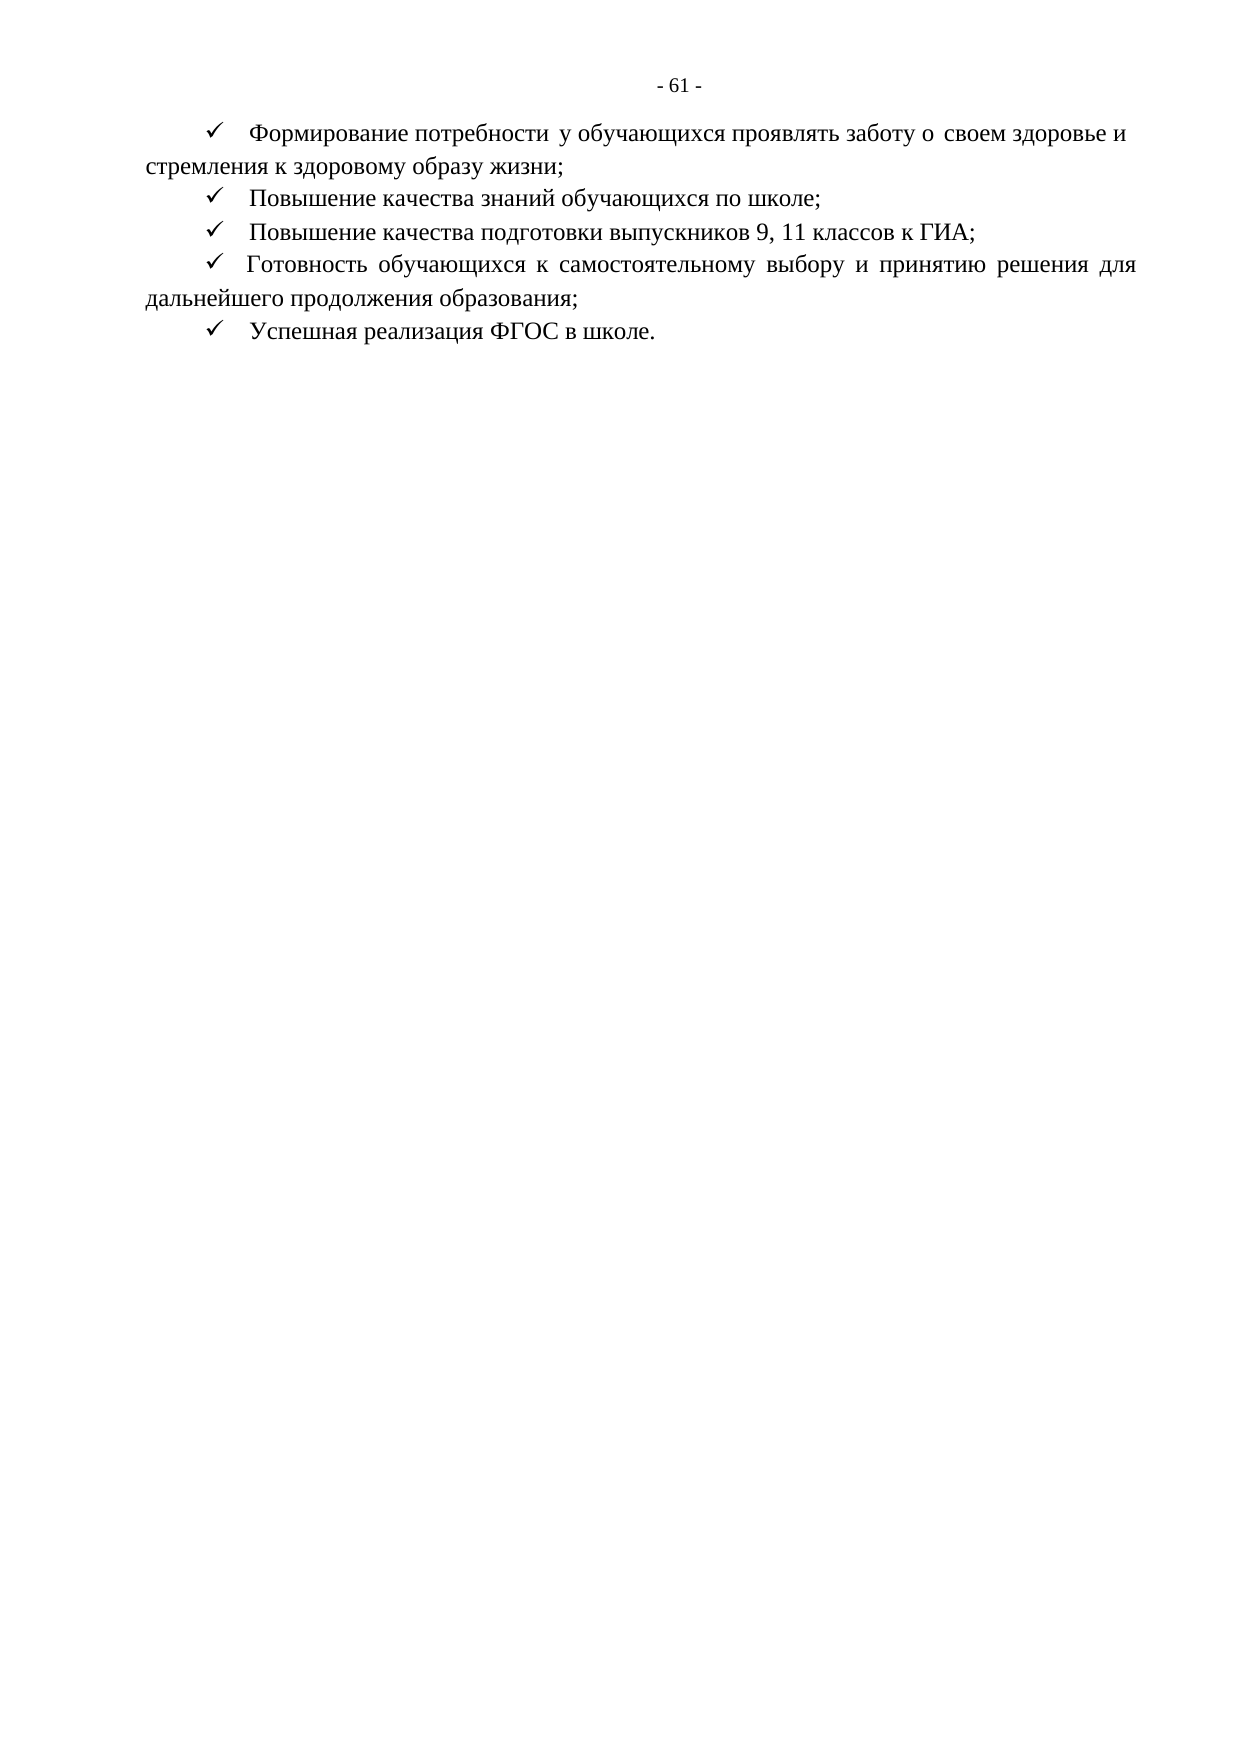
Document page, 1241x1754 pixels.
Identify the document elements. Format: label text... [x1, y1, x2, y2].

list Формирование потребности у обучающихся проявлять заботу о своем здоровье и стремления к здоровому образу жизни; [145, 118, 1158, 180]
list Успешная реализация ФГОС в школе. [204, 316, 1181, 344]
list Повышение качества знаний обучающихся по школе; [204, 184, 1181, 212]
list Готовность обучающихся к самостоятельному выбору и принятию решения для дальнейшего продолжения образования; [145, 249, 1158, 311]
list Повышение качества подготовки выпускников 9, 11 классов к ГИА; [204, 217, 1181, 245]
